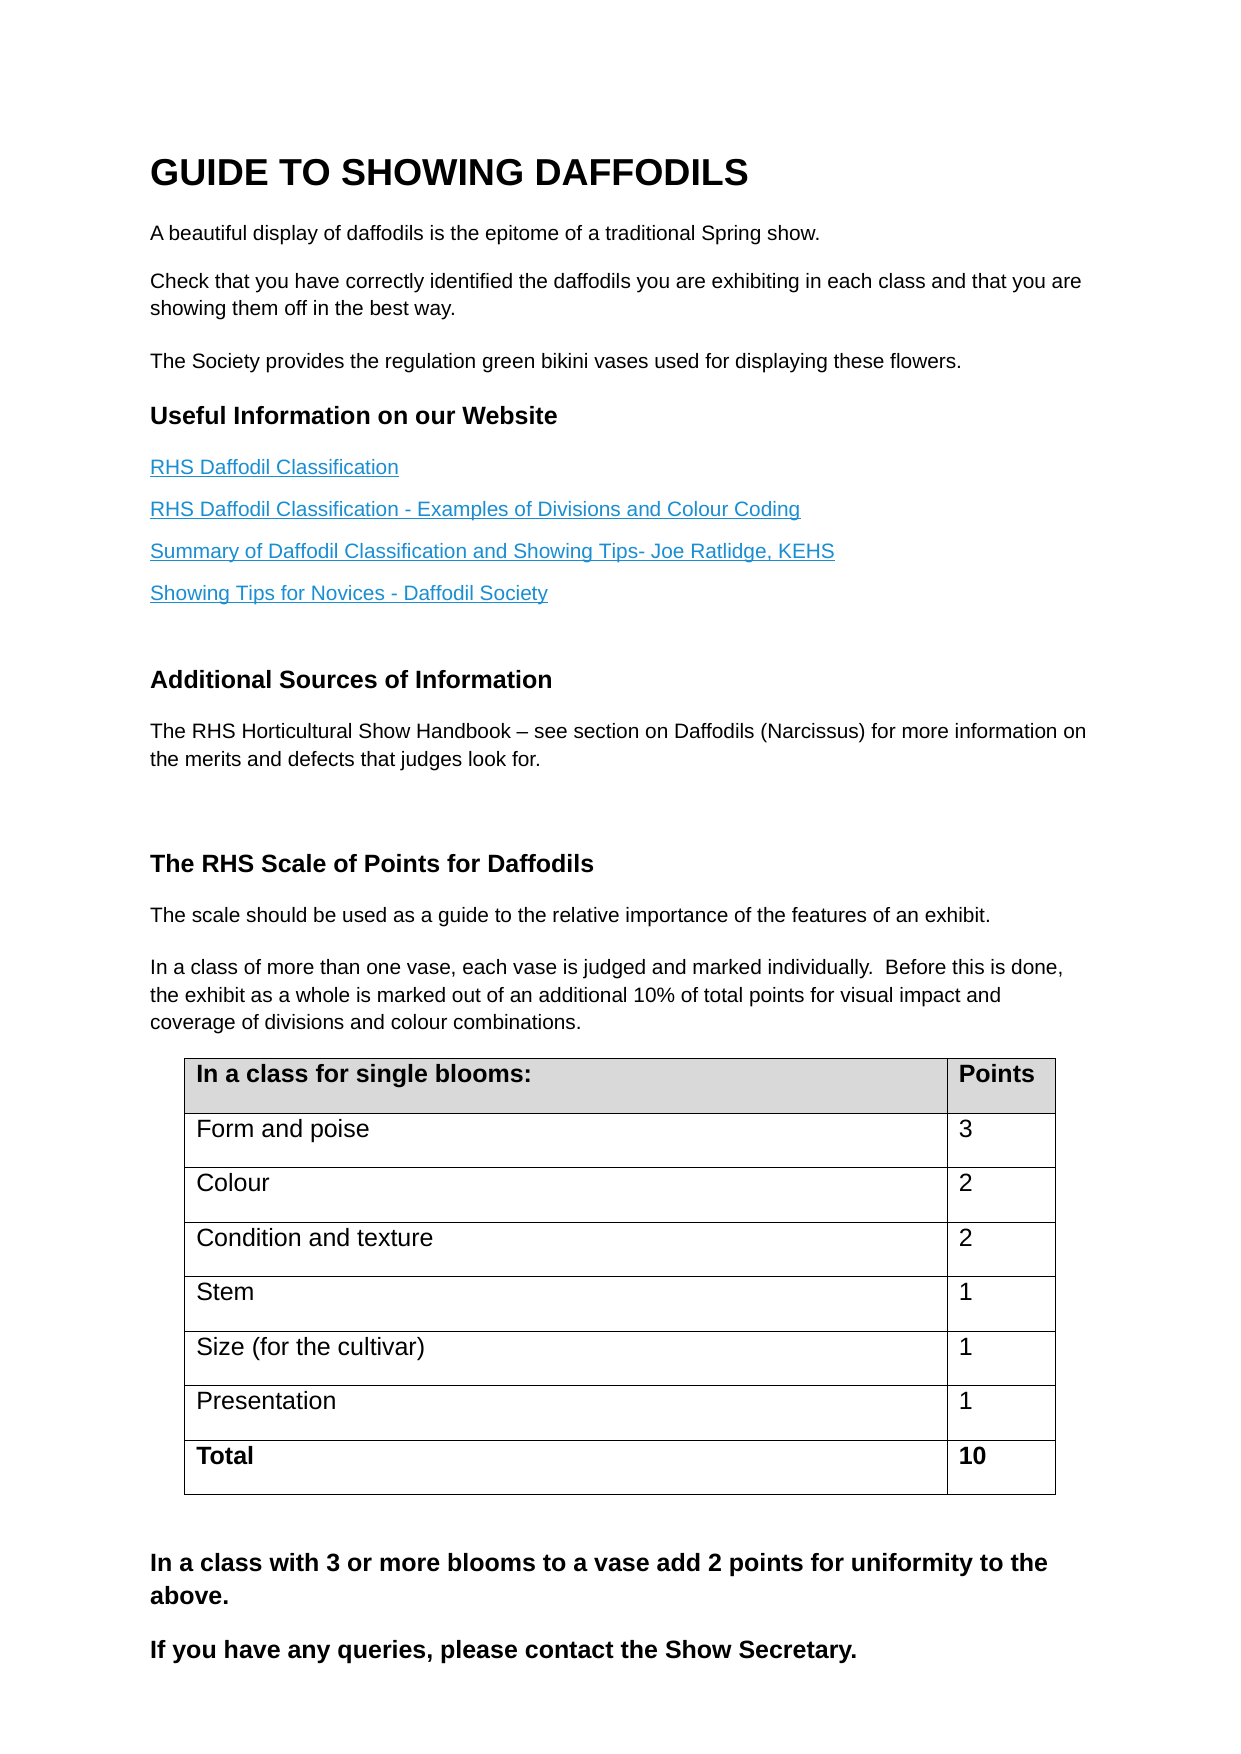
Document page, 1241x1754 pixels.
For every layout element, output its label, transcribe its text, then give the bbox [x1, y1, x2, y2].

text A beautiful display of daffodils is the epitome of a traditional Spring show. [150, 220, 1090, 244]
text In a class of more than one vase, each vase is judged and marked individually. Before this is done, the exhibit as a whole is marked out of an additional 10% of total points for visual impact and coverage of divisions and colour combinations. [150, 955, 1090, 1034]
table_cell 1 [948, 1332, 1055, 1385]
table_header Points [948, 1059, 1055, 1113]
table_header In a class for single blooms: [185, 1059, 947, 1113]
text Summary of Daffodil Classification and Showing Tips- Joe Ratlidge, KEHS [150, 539, 1090, 563]
text The scale should be used as a guide to the relative importance of the features of an exhibit. [150, 902, 1090, 926]
table_cell 2 [948, 1223, 1055, 1276]
table_cell 2 [948, 1168, 1055, 1222]
table_cell Form and poise [185, 1114, 947, 1167]
table_cell Colour [185, 1168, 947, 1222]
text RHS Daffodil Classification [150, 455, 1090, 479]
text Showing Tips for Novices - Daffodil Society [150, 581, 1090, 605]
text RHS Daffodil Classification - Examples of Divisions and Colour Coding [150, 497, 1090, 521]
table_cell Stem [185, 1277, 947, 1331]
table_cell 3 [948, 1114, 1055, 1167]
table_cell Presentation [185, 1386, 947, 1439]
text In a class with 3 or more blooms to a vase add 2 points for uniformity to the above. [150, 1548, 1090, 1610]
text The RHS Horticultural Show Handbook – see section on Daffodils (Narcissus) for more information on the merits and defects that judges look for. [150, 719, 1090, 770]
table_cell Size (for the cultivar) [185, 1332, 947, 1385]
table_cell 1 [948, 1277, 1055, 1331]
table_cell 10 [948, 1441, 1055, 1494]
text Useful Information on our Website [150, 401, 1090, 430]
table_cell 1 [948, 1386, 1055, 1439]
text The Society provides the regulation green bikini vases used for displaying these flowers. [150, 349, 1090, 373]
table_cell Condition and texture [185, 1223, 947, 1276]
text If you have any queries, please contact the Show Secretary. [150, 1635, 1090, 1664]
text Additional Sources of Information [150, 665, 1090, 694]
text Check that you have correctly identified the daffodils you are exhibiting in each class and that you are showing them off in the best way. [150, 269, 1090, 320]
text The RHS Scale of Points for Daffodils [150, 848, 1090, 877]
text GUIDE TO SHOWING DAFFODILS [150, 150, 1090, 193]
table_cell Total [185, 1441, 947, 1494]
